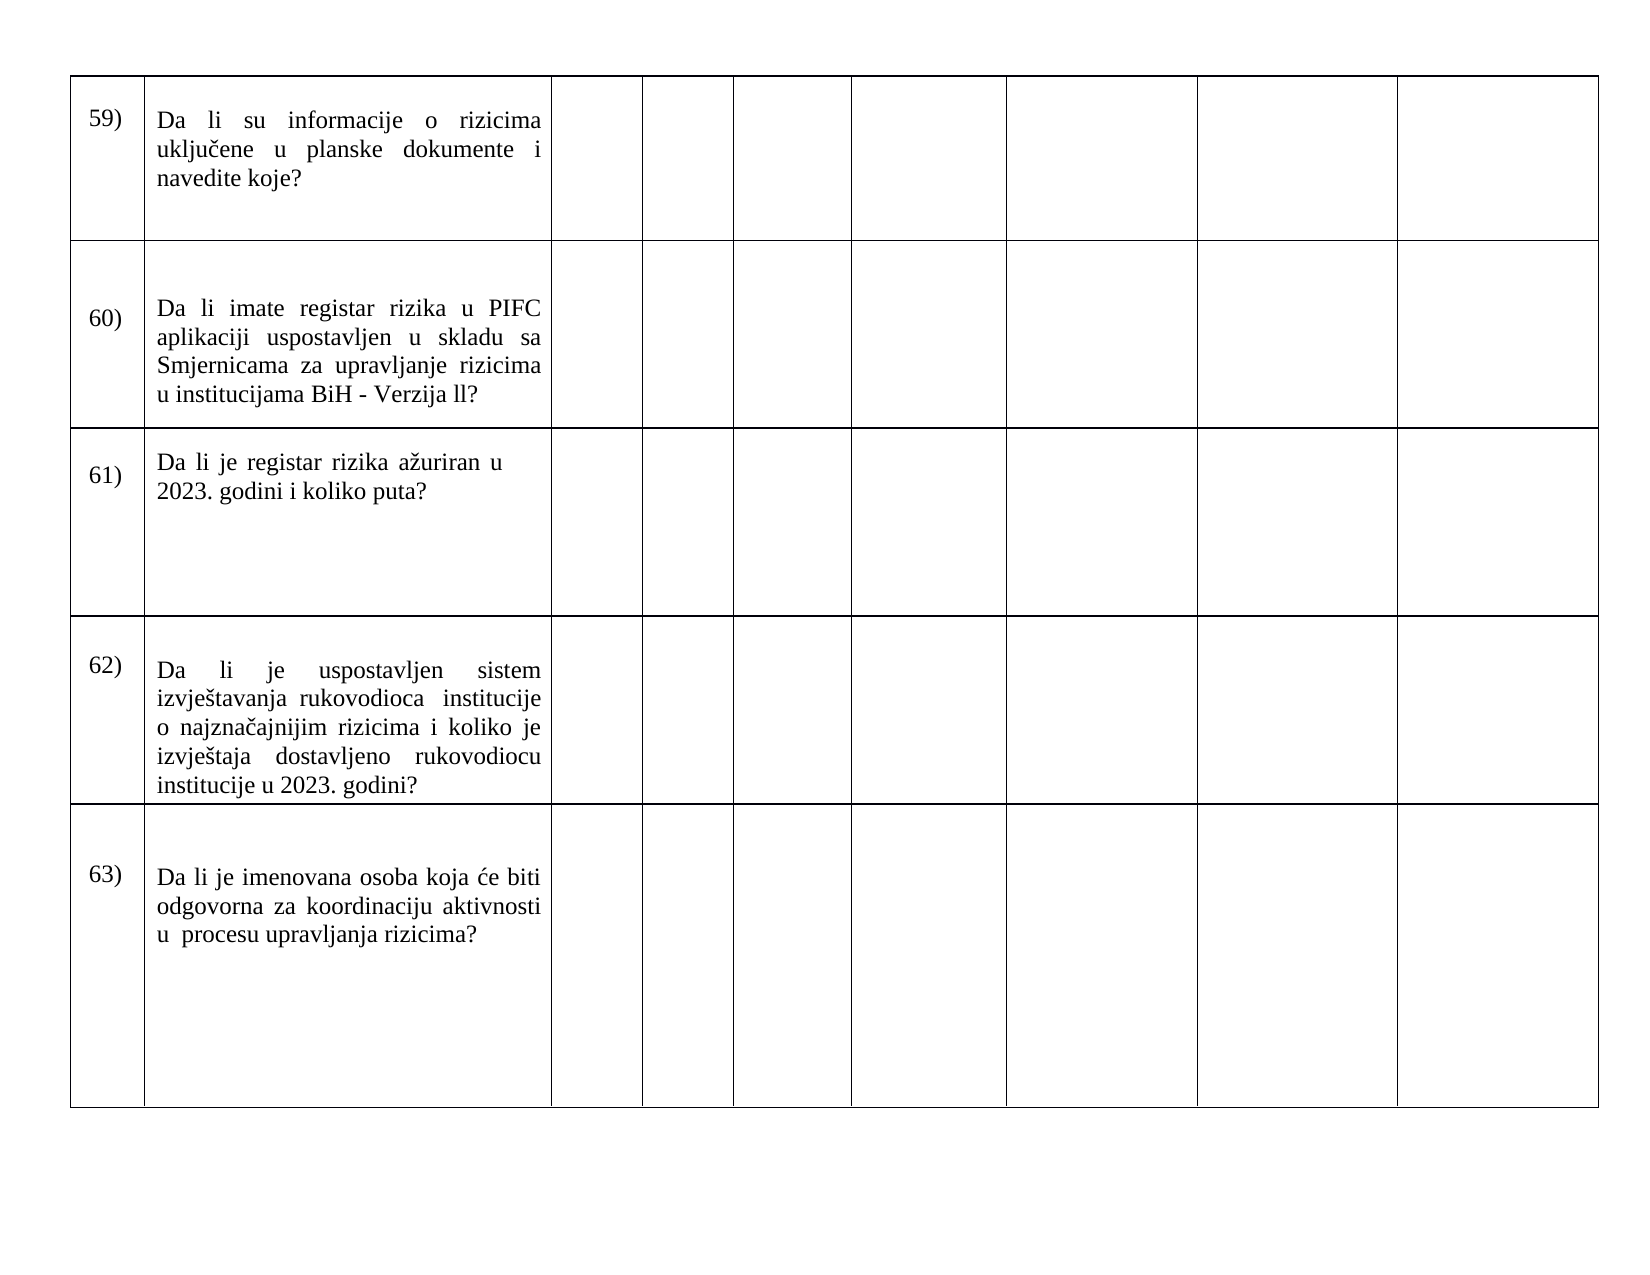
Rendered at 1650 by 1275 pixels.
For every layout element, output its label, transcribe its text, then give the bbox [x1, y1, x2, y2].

table_cell [1398, 617, 1598, 803]
table_cell Da li su informacije o rizicima uključene u planske dokumente i navedite koje? [145, 77, 551, 239]
table_cell [552, 429, 642, 615]
table_cell [852, 429, 1006, 615]
table_cell [1198, 429, 1397, 615]
table_cell 61) [71, 429, 144, 615]
table_cell Da li je uspostavljen sistem izvještavanja rukovodioca institucije o najznačajnijim rizicima i koliko je izvještaja dostavljeno rukovodiocu institucije u 2023. godini? [145, 617, 551, 803]
table_cell [852, 241, 1006, 427]
table_cell [643, 429, 733, 615]
table_cell Da li je registar rizika ažuriran u 2023. godini i koliko puta? [145, 429, 551, 615]
table_cell [1198, 77, 1397, 239]
table_cell Da li je imenovana osoba koja će biti odgovorna za koordinaciju aktivnosti u procesu upravljanja rizicima? [145, 805, 551, 1106]
table_cell [1198, 241, 1397, 427]
table_cell [643, 77, 733, 239]
table_cell [734, 77, 851, 239]
table_cell [552, 241, 642, 427]
table_cell [1398, 429, 1598, 615]
table_cell [734, 429, 851, 615]
table_cell [1007, 429, 1197, 615]
table_cell [1198, 805, 1397, 1106]
table_cell [734, 617, 851, 803]
table_cell [1007, 805, 1197, 1106]
table_cell [734, 241, 851, 427]
table_cell [734, 805, 851, 1106]
table_cell [1398, 77, 1598, 239]
table_cell [1007, 77, 1197, 239]
table_cell [643, 805, 733, 1106]
table_cell 62) [71, 617, 144, 803]
table_cell [1007, 241, 1197, 427]
table_cell Da li imate registar rizika u PIFC aplikaciji uspostavljen u skladu sa Smjernicama za upravljanje rizicima u institucijama BiH - Verzija ll? [145, 241, 551, 427]
table_cell [552, 617, 642, 803]
table_cell [1398, 241, 1598, 427]
table_cell [552, 805, 642, 1106]
table_cell [852, 77, 1006, 239]
table_cell [1007, 617, 1197, 803]
table_cell 59) [71, 77, 144, 239]
table_cell 63) [71, 805, 144, 1106]
table_cell [552, 77, 642, 239]
table_cell [643, 617, 733, 803]
table_cell [852, 617, 1006, 803]
table_cell [643, 241, 733, 427]
table_cell [1398, 805, 1598, 1106]
table_cell 60) [71, 241, 144, 427]
table_cell [852, 805, 1006, 1106]
table_cell [1198, 617, 1397, 803]
